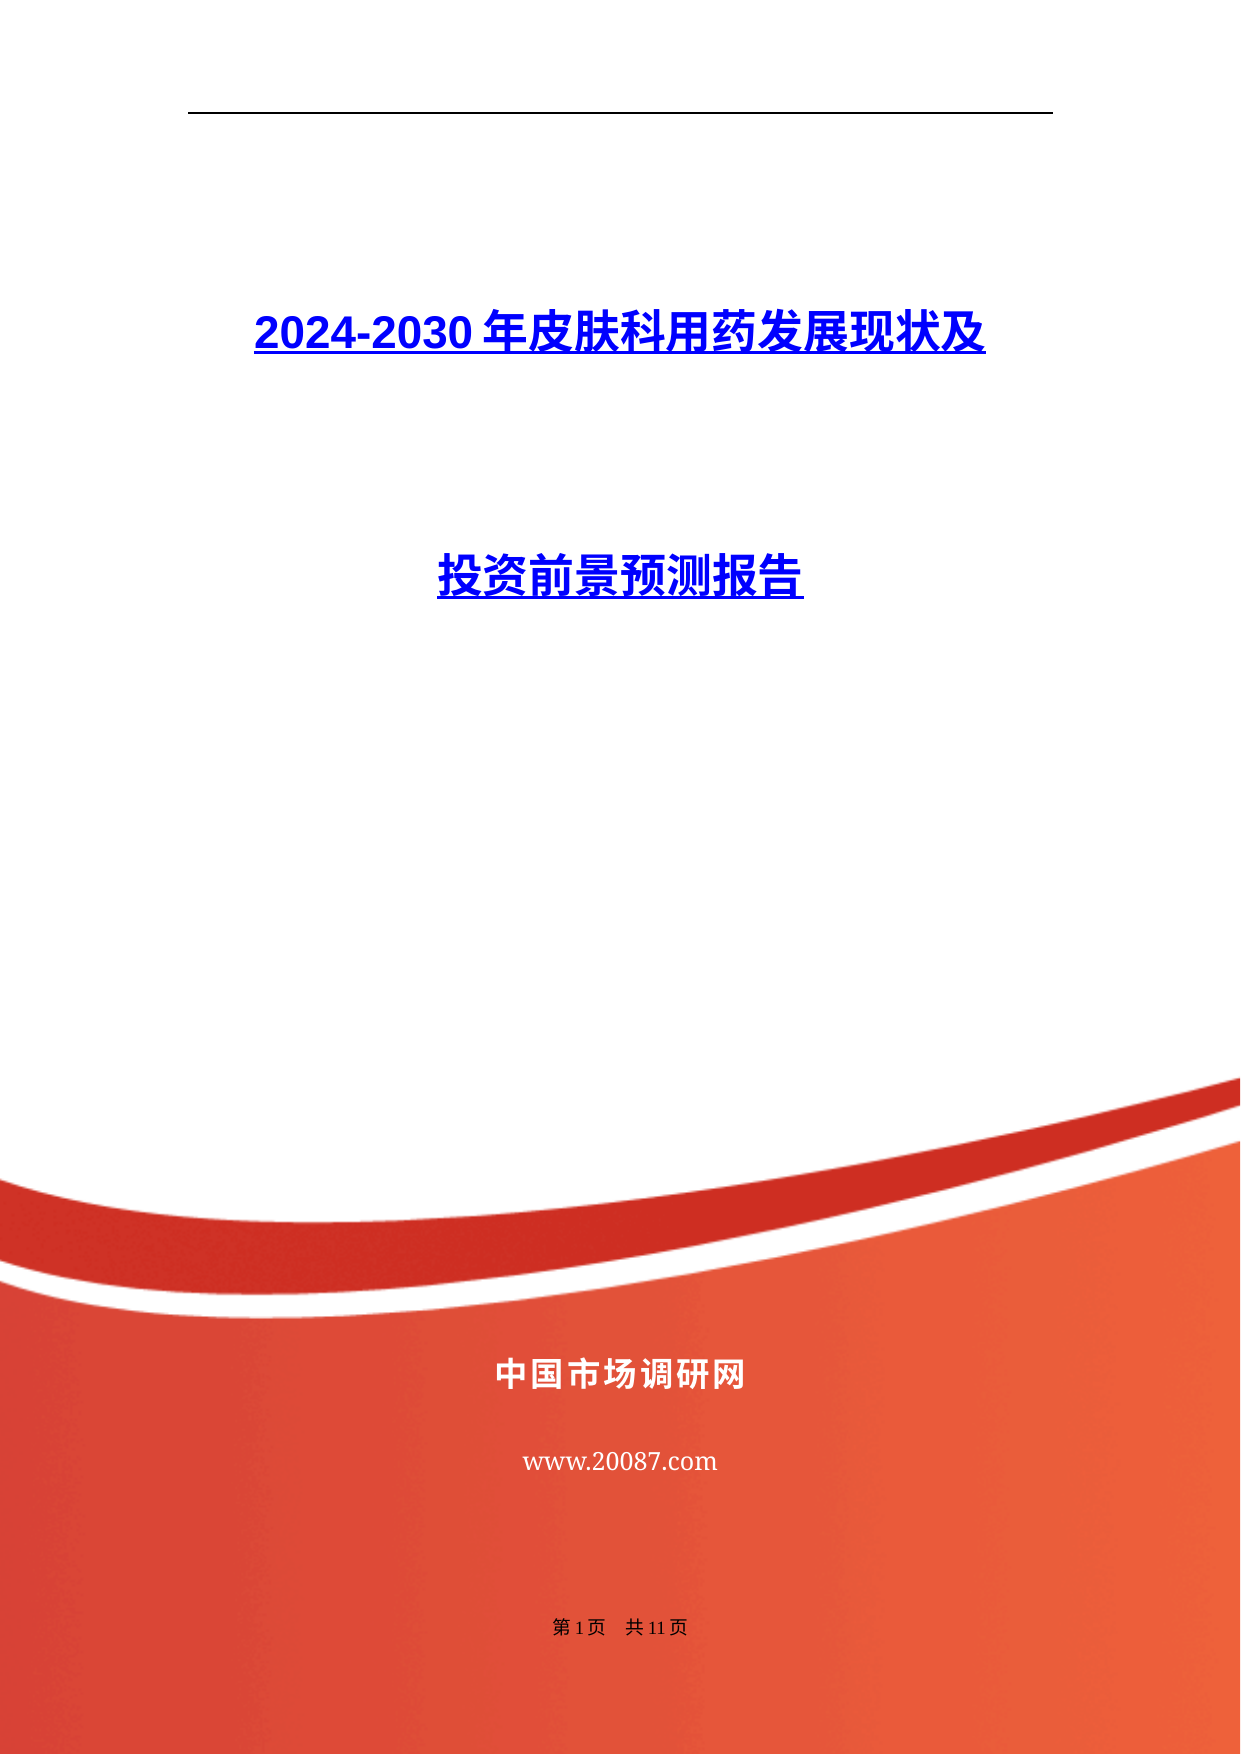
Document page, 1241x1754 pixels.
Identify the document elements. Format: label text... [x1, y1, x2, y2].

picture [0, 1006, 1241, 1754]
table_header 2024-2030年皮肤科用药发展现状及投资前景预测报告 [188, 207, 1053, 773]
subtitle 中国市场调研网 [187, 1339, 1053, 1404]
text www.20087.com [187, 1428, 1053, 1493]
